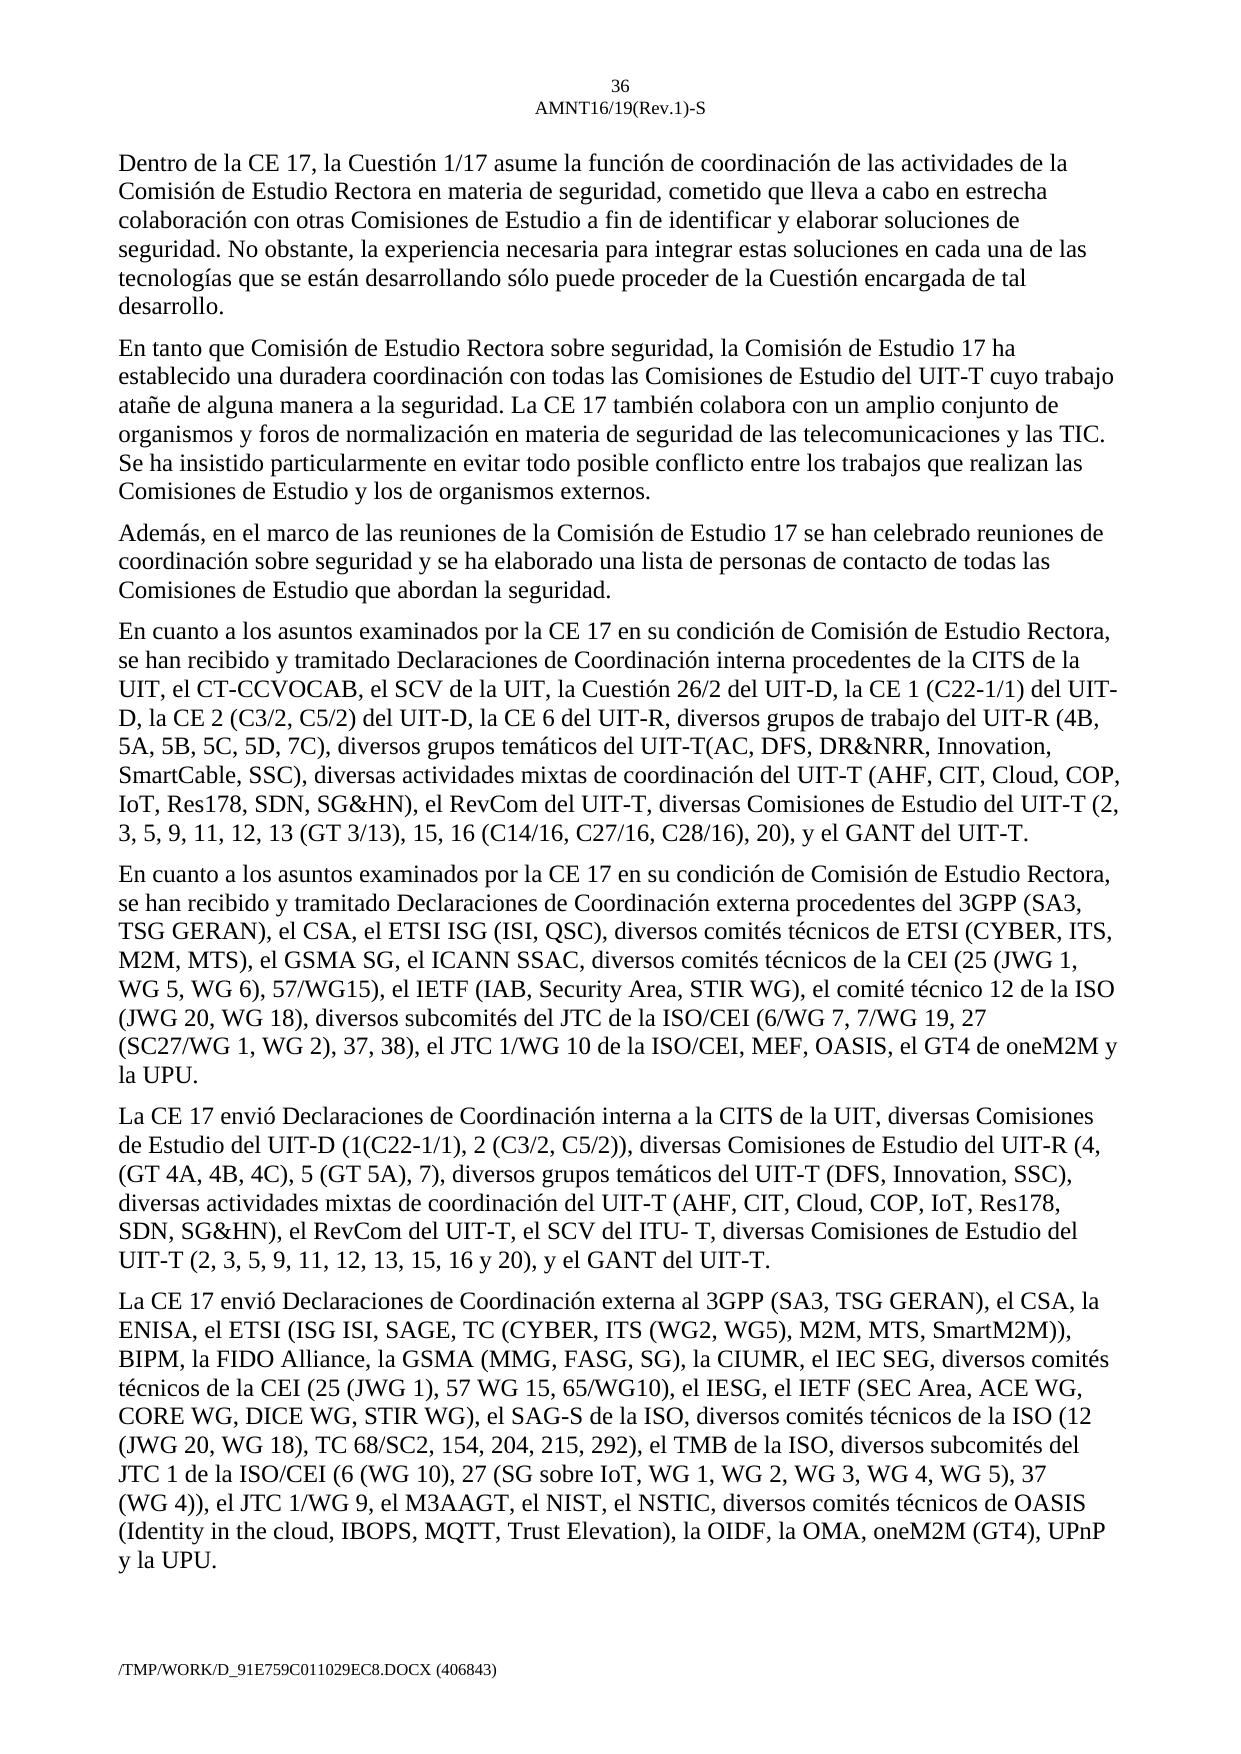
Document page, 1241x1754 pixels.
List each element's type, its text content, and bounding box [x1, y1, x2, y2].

text La CE 17 envió Declaraciones de Coordinación interna a la CITS de la UIT, diversas Comisiones de Estudio del UIT-D (1(C22-1/1), 2 (C3/2, C5/2)), diversas Comisiones de Estudio del UIT-R (4, (GT 4A, 4B, 4C), 5 (GT 5A), 7), diversos grupos temáticos del UIT-T (DFS, Innovation, SSC), diversas actividades mixtas de coordinación del UIT-T (AHF, CIT, Cloud, COP, IoT, Res178, SDN, SG&HN), el RevCom del UIT-T, el SCV del ITU- T, diversas Comisiones de Estudio del UIT-T (2, 3, 5, 9, 11, 12, 13, 15, 16 y 20), y el GANT del UIT-T. [118, 1101, 1122, 1274]
text En cuanto a los asuntos examinados por la CE 17 en su condición de Comisión de Estudio Rectora, se han recibido y tramitado Declaraciones de Coordinación interna procedentes de la CITS de la UIT, el CT-CCVOCAB, el SCV de la UIT, la Cuestión 26/2 del UIT-D, la CE 1 (C22-1/1) del UIT-D, la CE 2 (C3/2) del UIT-D, la CE 6 del UIT-R, diversos grupos de trabajo del UIT-R (5A, 5B, 5C, 5D, 7C), diversos grupos temáticos del UIT-T(AC, DFS, DR&NRR, Innovation, SmartCable, SSC), diversas actividades mixtas de coordinación del UIT-T (AHF, CIT, Cloud, COP, IoT, Res178, SDN, SG&HN), el RevCom del UIT-T, diversas Comisiones de Estudio del UIT-T (2, 3, 9, 11, 12, 13 (GT 3/13), 15, 16 (C14/16, C27/16, C28/16), 20), y el GANT del UIT-T. [118, 616, 1122, 846]
text Dentro de la CE 17, la Cuestión 1/17 asume la función de coordinación de las actividades de la Comisión de Estudio Rectora en materia de seguridad, cometido que lleva a cabo en estrecha colaboración con otras Comisiones de Estudio a fin de identificar y elaborar soluciones de seguridad. No obstante, la experiencia necesaria para integrar estas soluciones en cada una de las tecnologías que se están desarrollando sólo puede proceder de la Cuestión encargada de tal desarrollo. [118, 148, 1122, 320]
text En cuanto a los asuntos examinados por la CE 17 en su condición de Comisión de Estudio Rectora, se han recibido y tramitado Declaraciones de Coordinación externa procedentes del 3GPP (SA3, TSG GERAN), el CSA, el ETSI ISG (ISI, QSC), diversos comités técnicos de ETSI (CYBER, ITS, M2M, MTS), el GSMA SG, el ICANN SSAC, diversos comités técnicos de la CEI (25 (JWG 1, WG 5, WG 6), 57/WG15), el IETF (IAB, Security Area, STIR WG), el comité técnico 12 de la ISO (JWG 20, WG 18), diversos subcomités del JTC de la ISO/CEI (6/WG 7, 7/WG 19, 27 (SC27/WG 1, WG 2), 37, 38), el JTC 1/WG 10 de la ISO/CEI, MEF, OASIS, el GT4 de oneM2M y la UPU. [118, 859, 1122, 1089]
text Además, en el marco de las reuniones de la Comisión de Estudio 17 se han celebrado reuniones de coordinación sobre seguridad y se ha elaborado una lista de personas de contacto de todas las Comisiones de Estudio que abordan la seguridad. [118, 518, 1122, 604]
text En tanto que Comisión de Estudio Rectora sobre seguridad, la Comisión de Estudio 17 ha establecido una duradera coordinación con todas las Comisiones de Estudio del UIT-T cuyo trabajo atañe de alguna manera a la seguridad. La CE 17 también colabora con un amplio conjunto de organismos y foros de normalización en materia de seguridad de las telecomunicaciones y las TIC. Se ha insistido particularmente en evitar todo posible conflicto entre los trabajos que realizan las Comisiones de Estudio y los de organismos externos. [118, 333, 1122, 505]
text La CE 17 envió Declaraciones de Coordinación externa al 3GPP (SA3, TSG GERAN), el CSA, la ENISA, el ETSI (ISG ISI, SAGE, TC (CYBER, ITS (WG2, WG5), M2M, MTS, SmartM2M)), la FIDO Alliance, la GSMA (MMG, FASG, SG), la CIUMR, el IEC SEG, diversos comités técnicos de la CEI (25 (JWG 1), 57 WG 15, 65/WG10), el IESG, el IETF (SEC Area, STIR WG), el SAG-S de la ISO, diversos comités técnicos de la ISO (12 (JWG 20, WG 18), TC 68/SC2, 154, 204, 215, 292), el TMB de la ISO, diversos subcomités del JTC 1 de la ISO/CEI (6 (WG 10), 27 (SG sobre IoT, WG 1, WG 2, WG 3, WG 4, WG 5), 37 (WG 4)), el M3AAGT, el NIST, el NSTIC, diversos comités técnicos de OASIS (Identity in the cloud, IBOPS, MQTT, Trust Elevation), la OIDF, la OMA, oneM2M (GT4), UPnP y la UPU. [118, 1286, 1122, 1574]
